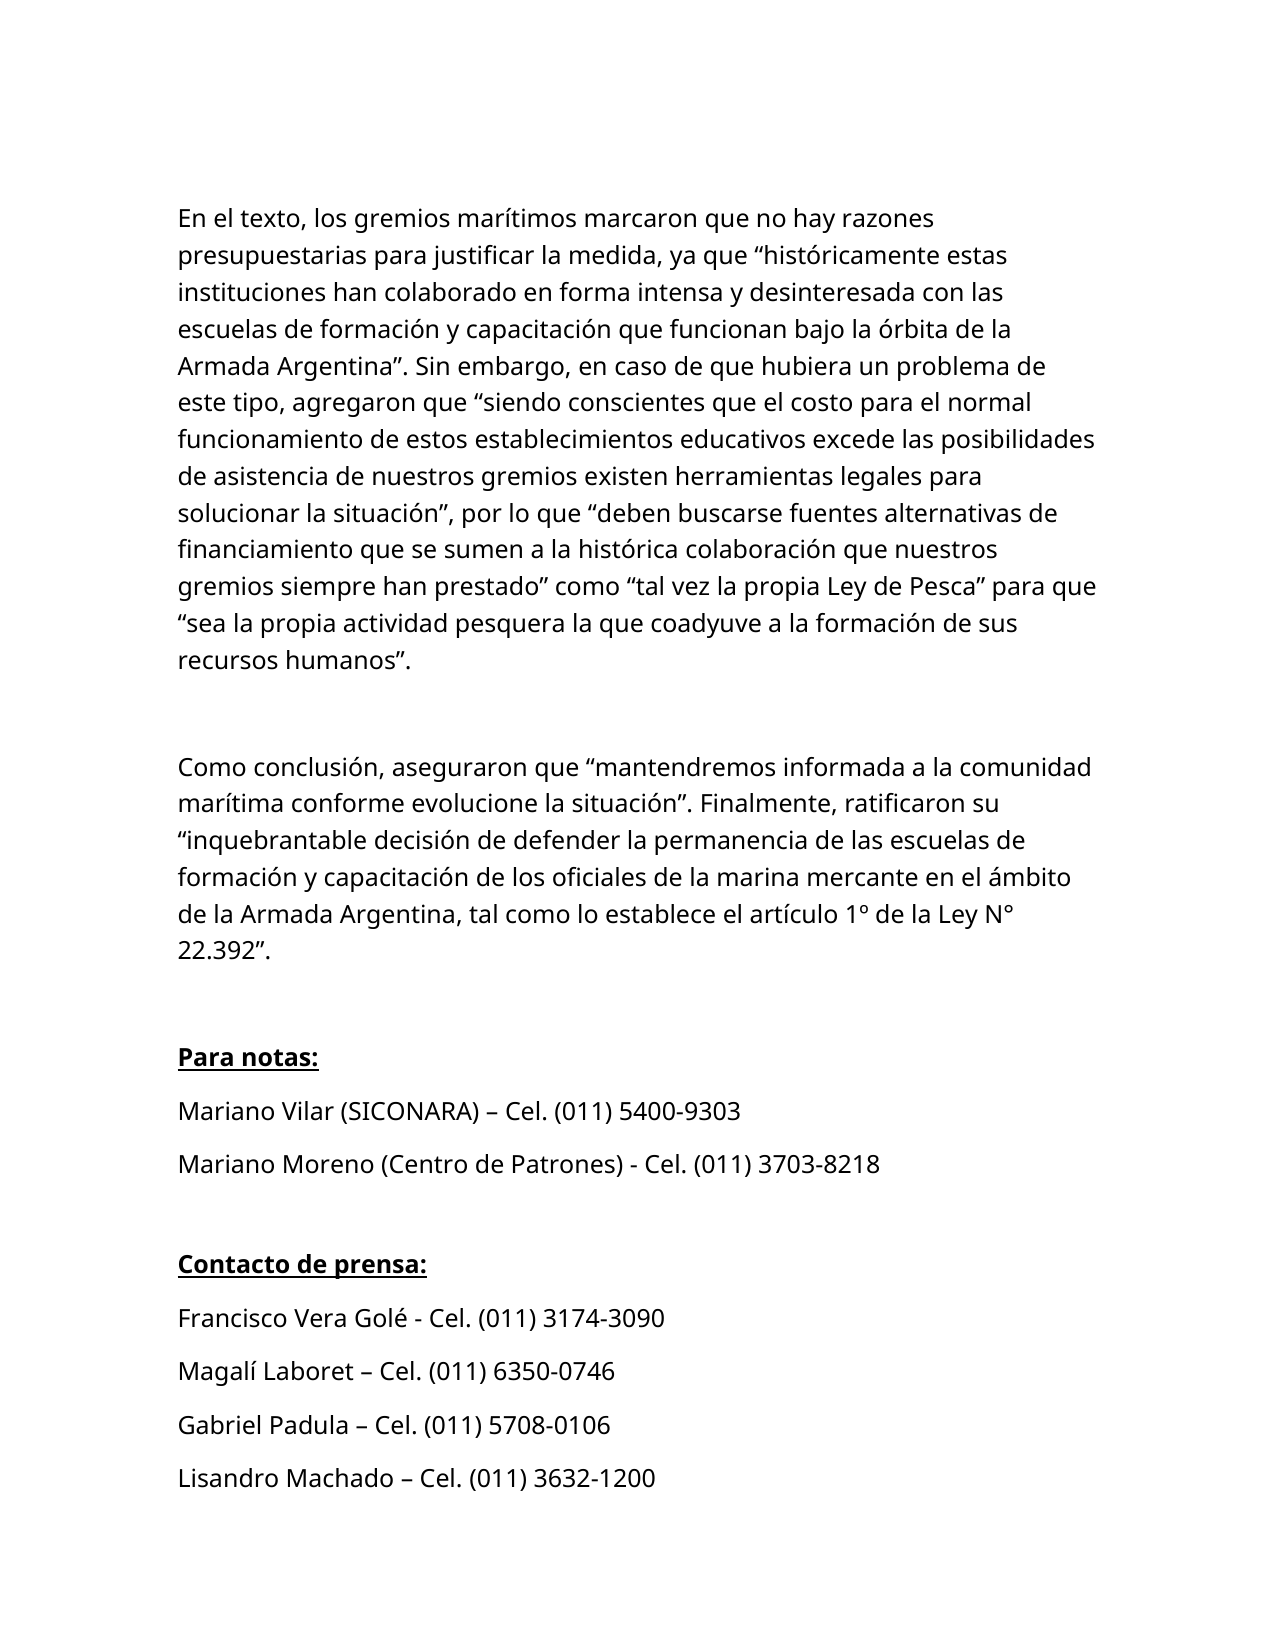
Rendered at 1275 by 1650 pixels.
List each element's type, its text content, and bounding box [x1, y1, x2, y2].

text Francisco Vera Golé - Cel. (011) 3174-3090 [177, 1301, 1098, 1334]
text Como conclusión, aseguraron que “mantendremos informada a la comunidad marítima conforme evolucione la situación”. Finalmente, ratificaron su “inquebrantable decisión de defender la permanencia de las escuelas de formación y capacitación de los oficiales de la marina mercante en el ámbito de la Armada Argentina, tal como lo establece el artículo 1º de la Ley N° 22.392”. [177, 749, 1098, 967]
text Mariano Vilar (SICONARA) – Cel. (011) 5400-9303 [177, 1093, 1098, 1127]
text Lisandro Machado – Cel. (011) 3632-1200 [177, 1461, 1098, 1495]
text Contacto de prensa: [177, 1247, 1098, 1281]
text Mariano Moreno (Centro de Patrones) - Cel. (011) 3703-8218 [177, 1147, 1098, 1181]
text Para notas: [177, 1040, 1098, 1074]
text En el texto, los gremios marítimos marcaron que no hay razones presupuestarias para justificar la medida, ya que “históricamente estas instituciones han colaborado en forma intensa y desinteresada con las escuelas de formación y capacitación que funcionan bajo la órbita de la Armada Argentina”. Sin embargo, en caso de que hubiera un problema de este tipo, agregaron que “siendo conscientes que el costo para el normal funcionamiento de estos establecimientos educativos excede las posibilidades de asistencia de nuestros gremios existen herramientas legales para solucionar la situación”, por lo que “deben buscarse fuentes alternativas de financiamiento que se sumen a la histórica colaboración que nuestros gremios siempre han prestado” como “tal vez la propia Ley de Pesca” para que “sea la propia actividad pesquera la que coadyuve a la formación de sus recursos humanos”. [177, 201, 1098, 676]
text Magalí Laboret – Cel. (011) 6350-0746 [177, 1354, 1098, 1388]
text Gabriel Padula – Cel. (011) 5708-0106 [177, 1407, 1098, 1441]
